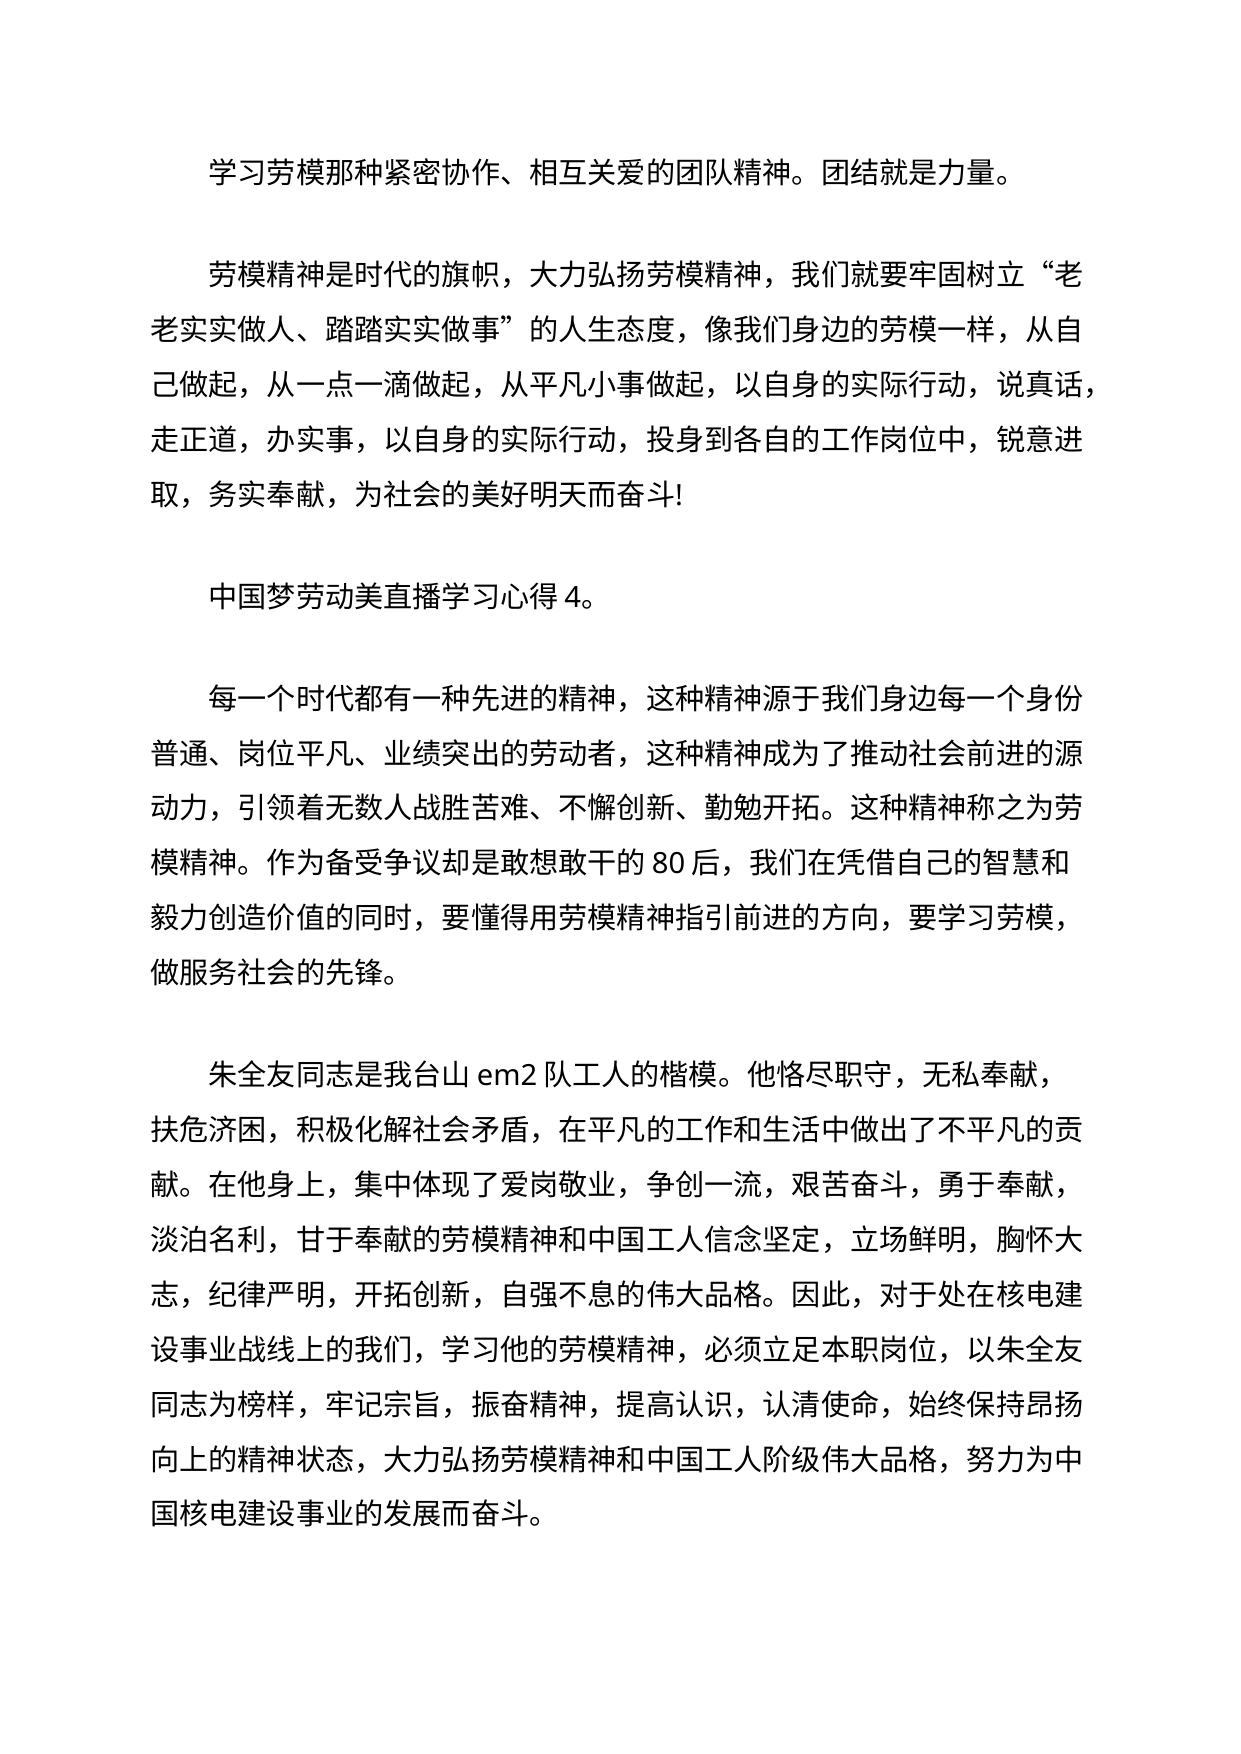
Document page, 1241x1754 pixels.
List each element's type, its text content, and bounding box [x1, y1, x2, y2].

text 朱全友同志是我台山em2队工人的楷模。他恪尽职守，无私奉献，扶危济困，积极化解社会矛盾，在平凡的工作和生活中做出了不平凡的贡献。在他身上，集中体现了爱岗敬业，争创一流，艰苦奋斗，勇于奉献，淡泊名利，甘于奉献的劳模精神和中国工人信念坚定，立场鲜明，胸怀大志，纪律严明，开拓创新，自强不息的伟大品格。因此，对于处在核电建设事业战线上的我们，学习他的劳模精神，必须立足本职岗位，以朱全友同志为榜样，牢记宗旨，振奋精神，提高认识，认清使命，始终保持昂扬向上的精神状态，大力弘扬劳模精神和中国工人阶级伟大品格，努力为中国核电建设事业的发展而奋斗。 [150, 1052, 1090, 1533]
text 劳模精神是时代的旗帜，大力弘扬劳模精神，我们就要牢固树立“老老实实做人、踏踏实实做事”的人生态度，像我们身边的劳模一样，从自己做起，从一点一滴做起，从平凡小事做起，以自身的实际行动，说真话，走正道，办实事，以自身的实际行动，投身到各自的工作岗位中，锐意进取，务实奉献，为社会的美好明天而奋斗! [150, 252, 1090, 514]
text 每一个时代都有一种先进的精神，这种精神源于我们身边每一个身份普通、岗位平凡、业绩突出的劳动者，这种精神成为了推动社会前进的源动力，引领着无数人战胜苦难、不懈创新、勤勉开拓。这种精神称之为劳模精神。作为备受争议却是敢想敢干的80后，我们在凭借自己的智慧和毅力创造价值的同时，要懂得用劳模精神指引前进的方向，要学习劳模，做服务社会的先锋。 [150, 675, 1090, 992]
text 中国梦劳动美直播学习心得4。 [150, 573, 1090, 616]
text 学习劳模那种紧密协作、相互关爱的团队精神。团结就是力量。 [150, 150, 1090, 192]
